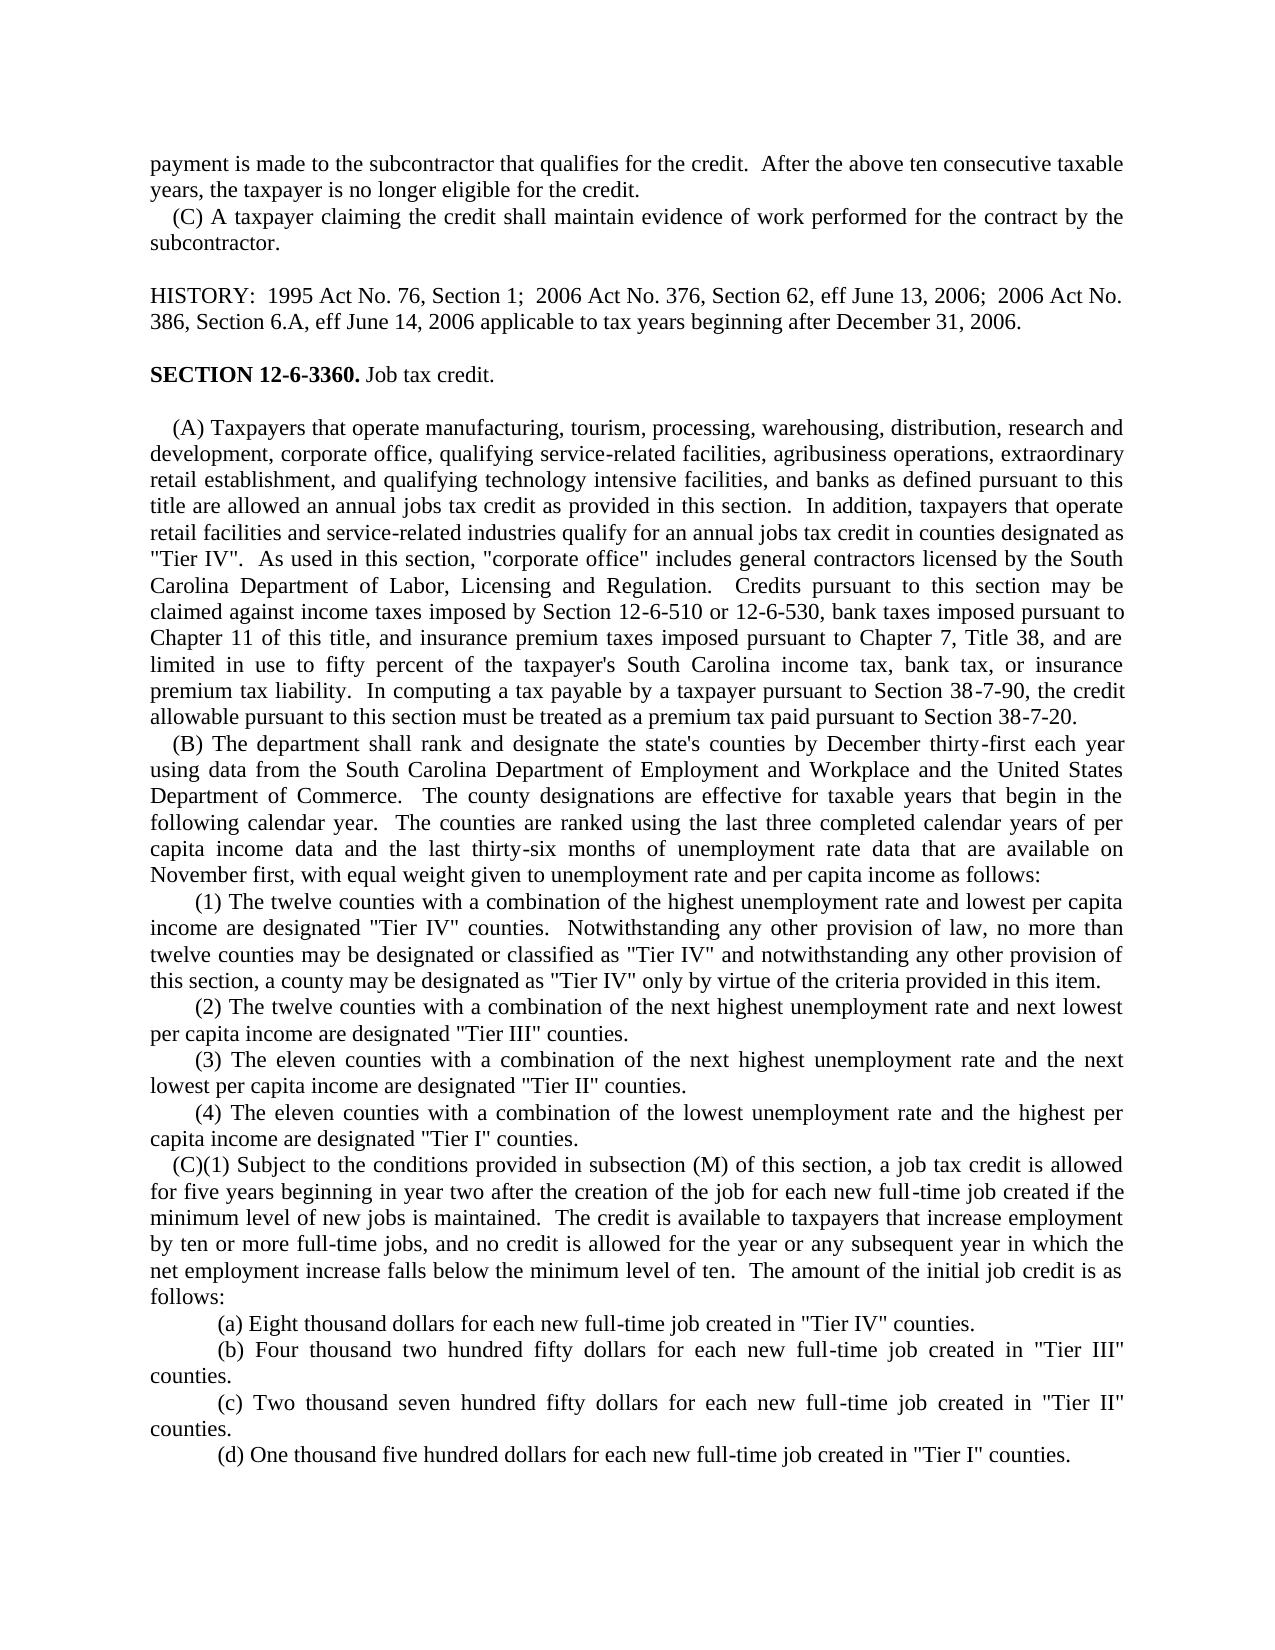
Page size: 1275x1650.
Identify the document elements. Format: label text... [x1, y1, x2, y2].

text (3) The eleven counties with a combination of the next highest unemployment rate and the next lowest per capita income are designated "Tier II" counties. [150, 1046, 1125, 1099]
text (2) The twelve counties with a combination of the next highest unemployment rate and next lowest per capita income are designated "Tier III" counties. [150, 993, 1125, 1046]
text (c) Two thousand seven hundred fifty dollars for each new full-time job created in "Tier II" counties. [150, 1389, 1125, 1441]
text (A) Taxpayers that operate manufacturing, tourism, processing, warehousing, distribution, research and development, corporate office, qualifying service-related facilities, agribusiness operations, extraordinary retail establishment, and qualifying technology intensive facilities, and banks as defined pursuant to this title are allowed an annual jobs tax credit as provided in this section. In addition, taxpayers that operate retail facilities and service-related industries qualify for an annual jobs tax credit in counties designated as "Tier IV". As used in this section, "corporate office" includes general contractors licensed by the South Carolina Department of Labor, Licensing and Regulation. Credits pursuant to this section may be claimed against income taxes imposed by Section 12-6-510 or 12-6-530, bank taxes imposed pursuant to Chapter 11 of this title, and insurance premium taxes imposed pursuant to Chapter 7, Title 38, and are limited in use to fifty percent of the taxpayer's South Carolina income tax, bank tax, or insurance premium tax liability. In computing a tax payable by a taxpayer pursuant to Section 38-7-90, the credit allowable pursuant to this section must be treated as a premium tax paid pursuant to Section 38-7-20. [150, 413, 1125, 730]
text (4) The eleven counties with a combination of the lowest unemployment rate and the highest per capita income are designated "Tier I" counties. [150, 1099, 1125, 1151]
text SECTION 12-6-3360. Job tax credit. [150, 361, 1125, 387]
text (b) Four thousand two hundred fifty dollars for each new full-time job created in "Tier III" counties. [150, 1336, 1125, 1389]
text (d) One thousand five hundred dollars for each new full-time job created in "Tier I" counties. [150, 1441, 1125, 1468]
text (B) The department shall rank and designate the state's counties by December thirty-first each year using data from the South Carolina Department of Employment and Workplace and the United States Department of Commerce. The county designations are effective for taxable years that begin in the following calendar year. The counties are ranked using the last three completed calendar years of per capita income data and the last thirty-six months of unemployment rate data that are available on November first, with equal weight given to unemployment rate and per capita income as follows: [150, 730, 1125, 888]
text (1) The twelve counties with a combination of the highest unemployment rate and lowest per capita income are designated "Tier IV" counties. Notwithstanding any other provision of law, no more than twelve counties may be designated or classified as "Tier IV" and notwithstanding any other provision of this section, a county may be designated as "Tier IV" only by virtue of the criteria provided in this item. [150, 888, 1125, 993]
text (C) A taxpayer claiming the credit shall maintain evidence of work performed for the contract by the subcontractor. [150, 203, 1125, 255]
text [150, 150, 1125, 203]
text (a) Eight thousand dollars for each new full-time job created in "Tier IV" counties. [150, 1309, 1125, 1336]
text HISTORY: 1995 Act No. 76, Section 1; 2006 Act No. 376, Section 62, eff June 13, 2006; 2006 Act No. 386, Section 6.A, eff June 14, 2006 applicable to tax years beginning after December 31, 2006. [150, 282, 1125, 334]
text (C)(1) Subject to the conditions provided in subsection (M) of this section, a job tax credit is allowed for five years beginning in year two after the creation of the job for each new full-time job created if the minimum level of new jobs is maintained. The credit is available to taxpayers that increase employment by ten or more full-time jobs, and no credit is allowed for the year or any subsequent year in which the net employment increase falls below the minimum level of ten. The amount of the initial job credit is as follows: [150, 1151, 1125, 1309]
